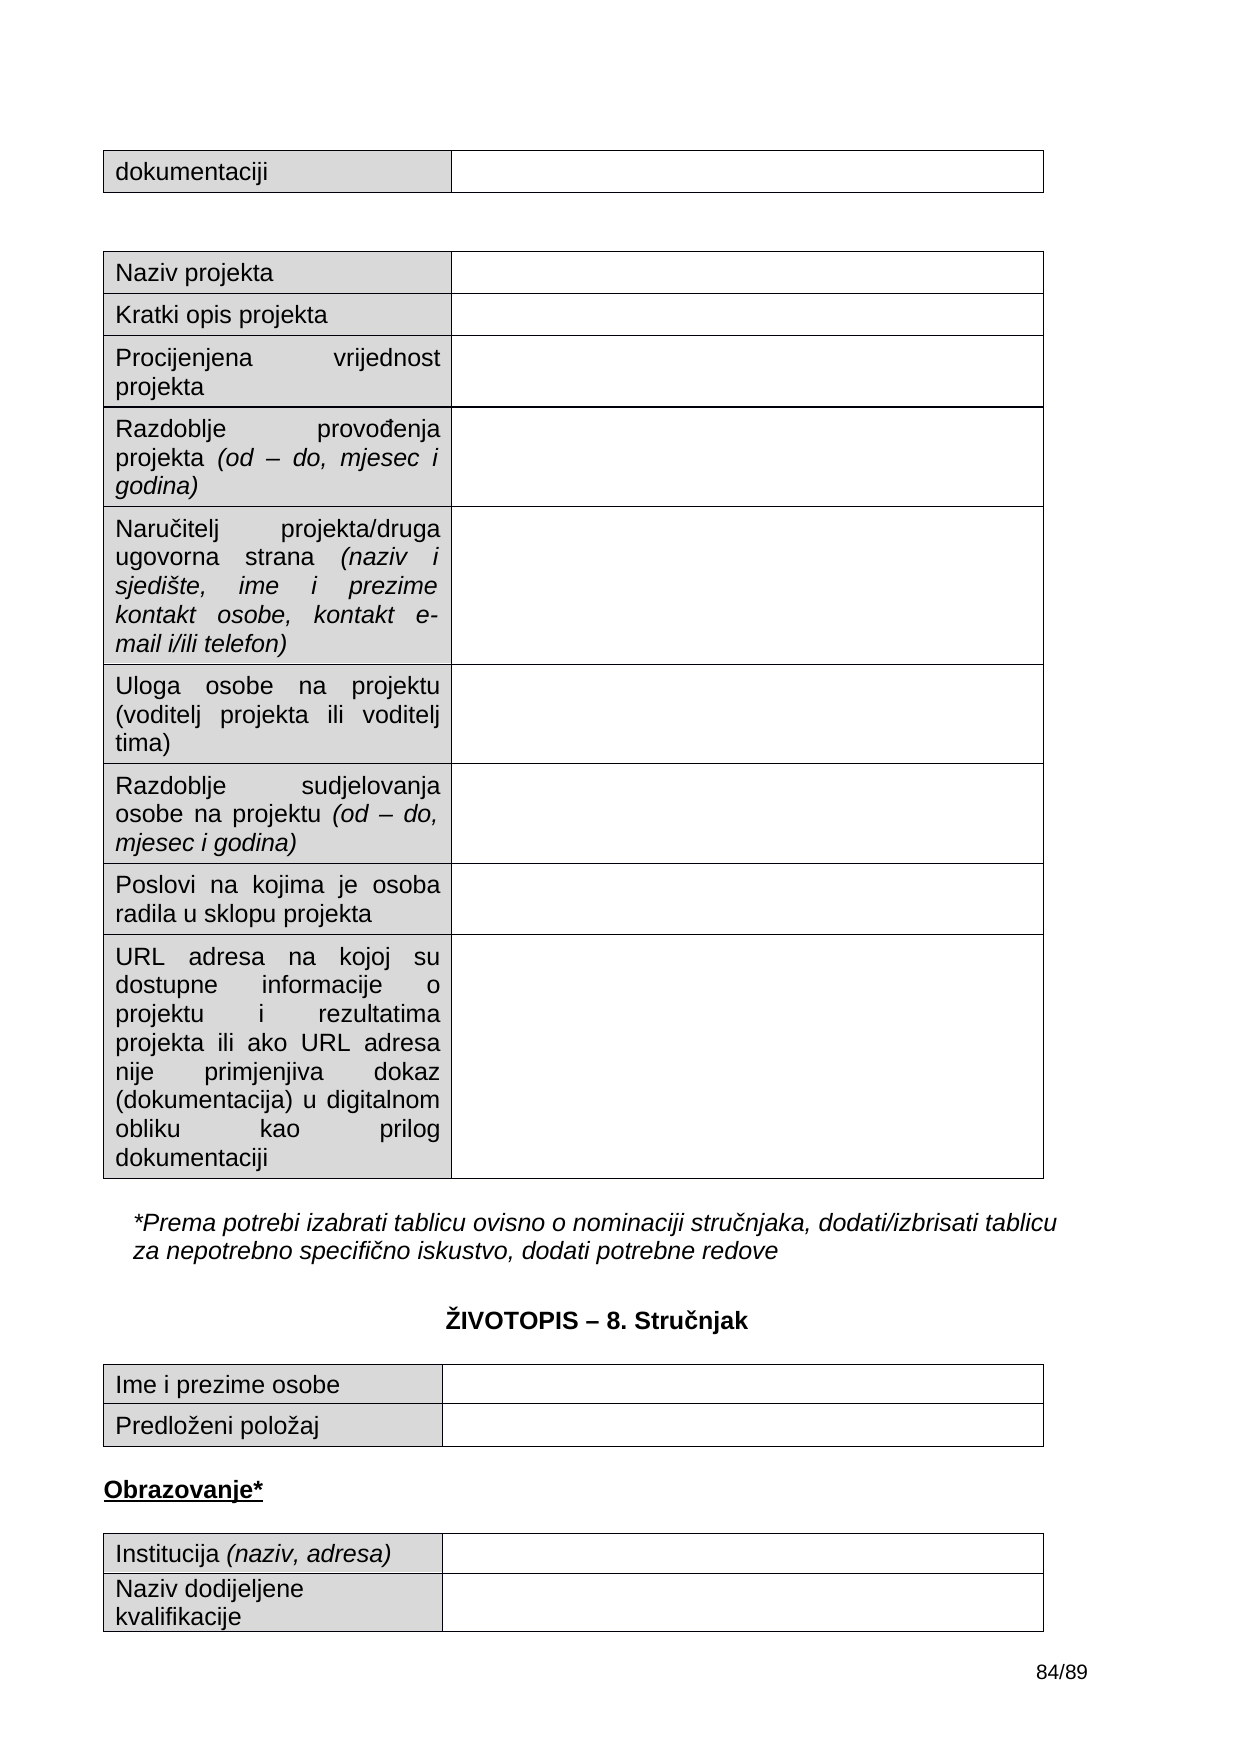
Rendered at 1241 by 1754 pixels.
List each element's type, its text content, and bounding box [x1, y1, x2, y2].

table_cell [452, 935, 1043, 1178]
table_cell Predloženi položaj [104, 1404, 442, 1446]
table_cell Naziv dodijeljene kvalifikacije [104, 1574, 442, 1631]
table_header Naziv projekta [104, 252, 451, 293]
table_cell Poslovi na kojima je osoba radila u sklopu projekta [104, 864, 451, 934]
table_cell [443, 1404, 1043, 1446]
table_header [452, 252, 1043, 293]
table_cell [452, 665, 1043, 763]
table_cell [452, 336, 1043, 406]
text ŽIVOTOPIS – 8. Stručnjak [103, 1306, 1090, 1335]
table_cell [104, 151, 451, 192]
table_header Ime i prezime osobe [104, 1365, 442, 1403]
table_cell [452, 764, 1043, 863]
table_header Institucija (naziv, adresa) [104, 1534, 442, 1572]
table_cell Razdoblje provođenja projekta (od – do, mjesec i godina) [104, 408, 451, 506]
table_cell Procijenjena vrijednost projekta [104, 336, 451, 406]
table_cell [452, 151, 1043, 192]
table_cell Naručitelj projekta/druga ugovorna strana (naziv i sjedište, ime i prezime kontakt osobe, kontakt e-mail i/ili telefon) [104, 507, 451, 663]
table_cell URL adresa na kojoj su dostupne informacije o projektu i rezultatima projekta ili ako URL adresa nije primjenjiva dokaz (dokumentacija) u digitalnom obliku kao prilog dokumentaciji [104, 935, 451, 1178]
table_cell Razdoblje sudjelovanja osobe na projektu (od – do, mjesec i godina) [104, 764, 451, 863]
text *Prema potrebi izabrati tablicu ovisno o nominaciji stručnjaka, dodati/izbrisati tablicu za nepotrebno specifično iskustvo, dodati potrebne redove [133, 1207, 1090, 1265]
text Obrazovanje* [103, 1475, 1090, 1504]
table_header [443, 1365, 1043, 1403]
table_cell [443, 1574, 1043, 1631]
table_cell Uloga osobe na projektu (voditelj projekta ili voditelj tima) [104, 665, 451, 763]
table_cell [452, 507, 1043, 663]
table_cell [452, 294, 1043, 335]
table_cell Kratki opis projekta [104, 294, 451, 335]
table_header [443, 1534, 1043, 1572]
table_cell [452, 408, 1043, 506]
table_cell [452, 864, 1043, 934]
